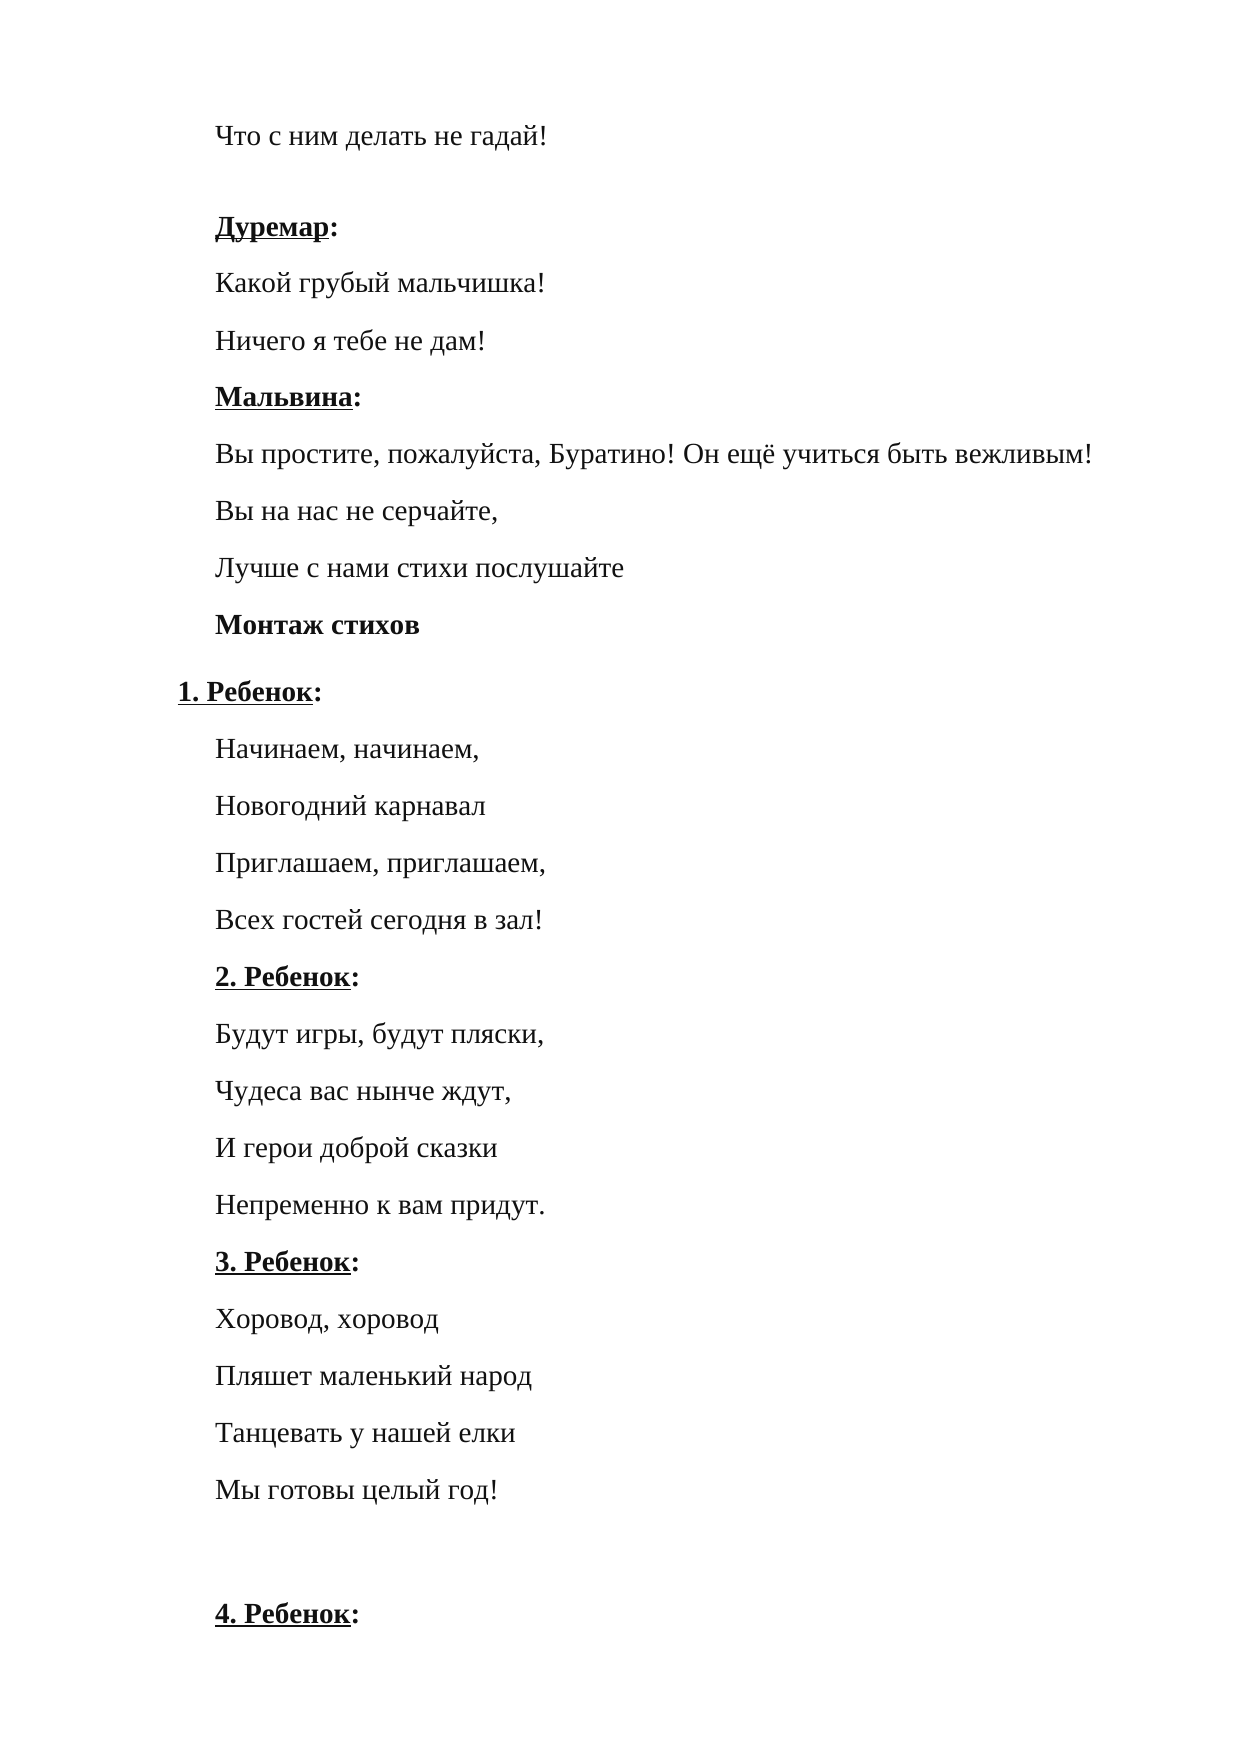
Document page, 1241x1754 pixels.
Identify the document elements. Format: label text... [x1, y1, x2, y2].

text Всех гостей сегодня в зал! [177, 902, 1152, 936]
text 3. Ребенок: [177, 1244, 1152, 1278]
text 1. Ребенок: [177, 674, 1152, 708]
text Хоровод, хоровод [177, 1301, 1152, 1335]
text Мальвина: [177, 379, 1152, 413]
text И герои доброй сказки [177, 1130, 1152, 1164]
text 2. Ребенок: [177, 959, 1152, 993]
text Чудеса вас нынче ждут, [177, 1073, 1152, 1107]
text Начинаем, начинаем, [177, 732, 1152, 765]
text Мы готовы целый год! [177, 1472, 1152, 1506]
text Танцевать у нашей елки [177, 1415, 1152, 1449]
text Вы на нас не серчайте, [177, 493, 1152, 527]
text Новогодний карнавал [177, 788, 1152, 822]
text Дуремар: [177, 209, 1152, 242]
text Что с ним делать не гадай! [177, 118, 1152, 152]
text Какой грубый мальчишка! [177, 266, 1152, 299]
text Приглашаем, приглашаем, [177, 846, 1152, 879]
text Лучше с нами стихи послушайте [177, 551, 1152, 584]
text Непременно к вам придут. [177, 1187, 1152, 1221]
text Ничего я тебе не дам! [177, 323, 1152, 356]
text Монтаж стихов [177, 607, 1152, 641]
text 4. Ребенок: [177, 1596, 1152, 1630]
text Вы простите, пожалуйста, Буратино! Он ещё учиться быть вежливым! [177, 437, 1152, 470]
text Пляшет маленький народ [177, 1358, 1152, 1392]
text Будут игры, будут пляски, [177, 1016, 1152, 1050]
